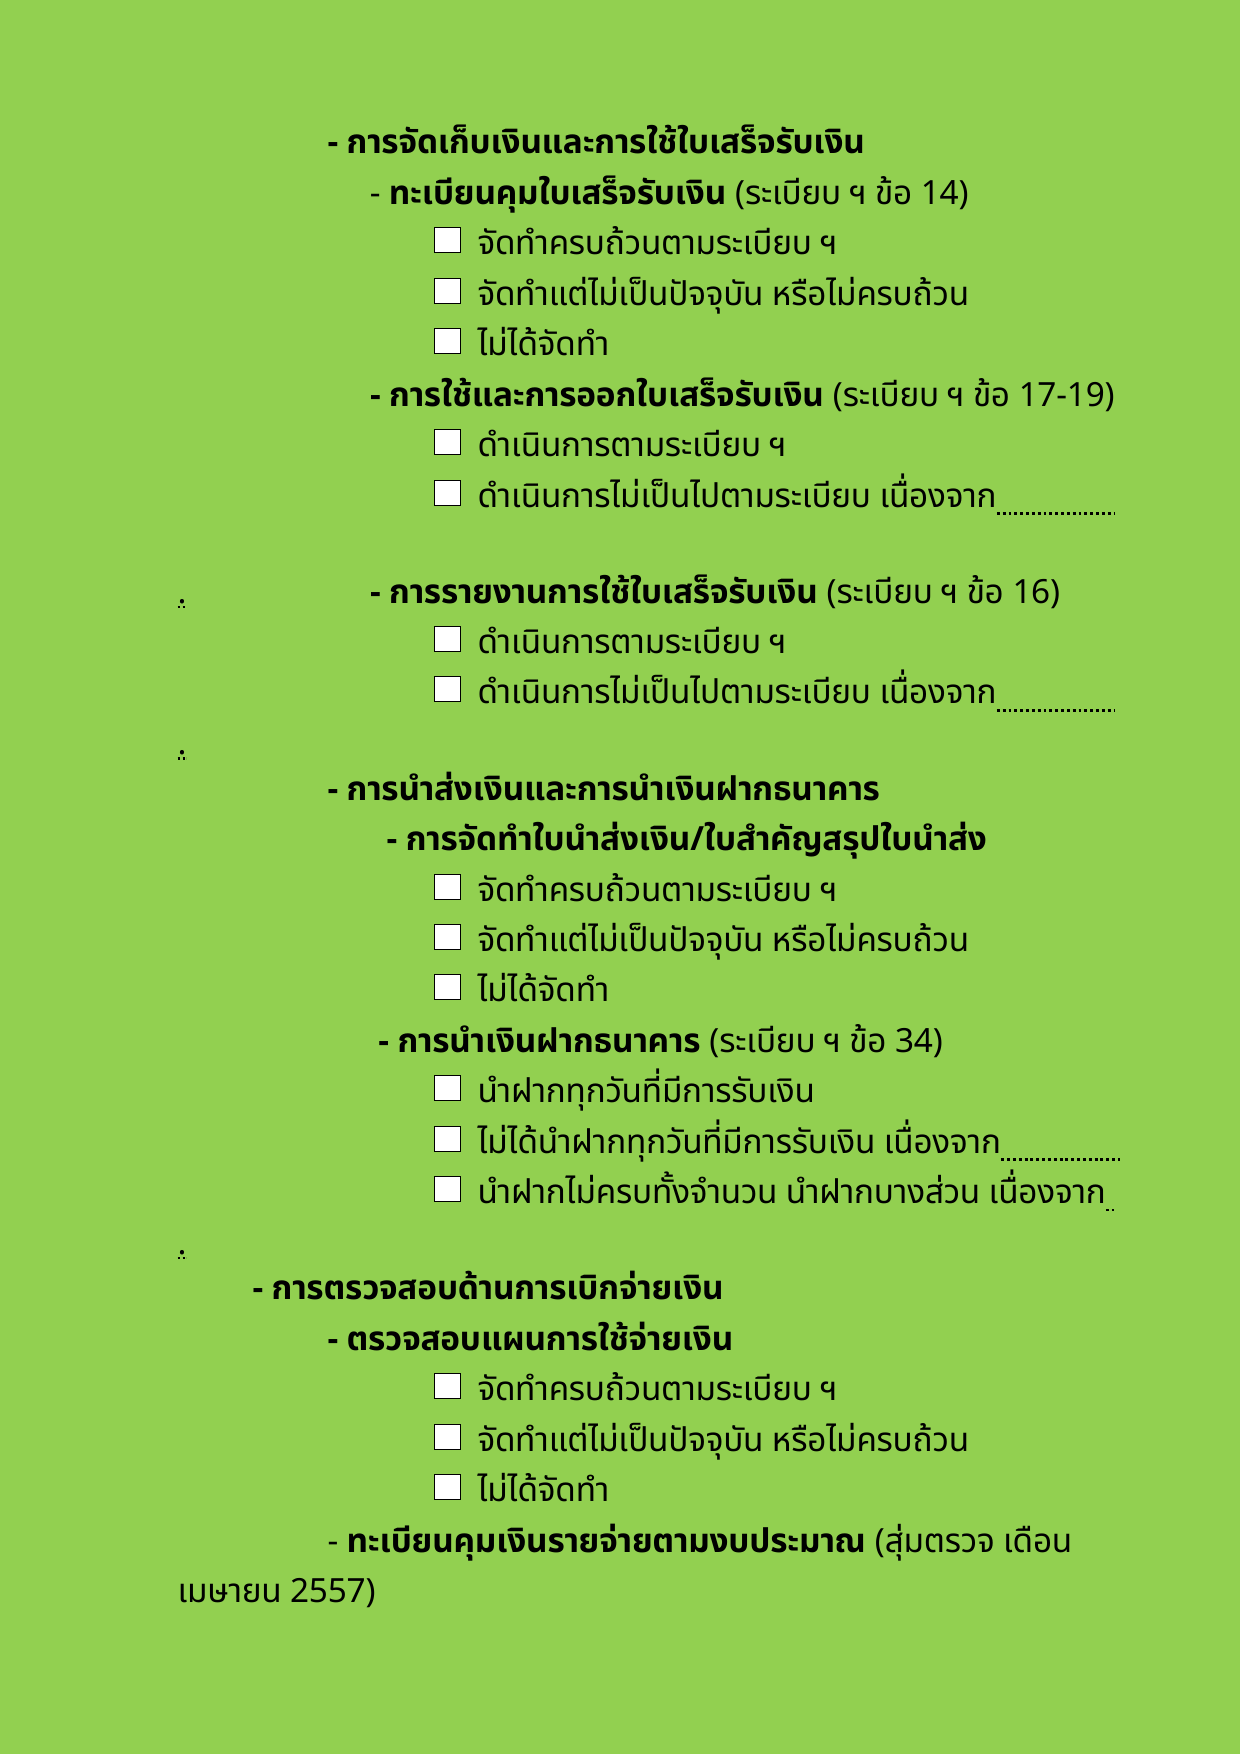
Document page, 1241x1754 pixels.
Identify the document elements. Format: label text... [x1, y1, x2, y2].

text นำฝากไม่ครบทั้งจำนวน นำฝากบางส่วน เนื่องจาก . [177, 1168, 1122, 1264]
text จัดทำครบถ้วนตามระเบียบ ฯ [177, 219, 1122, 270]
text จัดทำครบถ้วนตามระเบียบ ฯ [177, 866, 1122, 916]
text ไม่ได้จัดทำ [177, 966, 1122, 1017]
text - การใช้และการออกใบเสร็จรับเงิน (ระเบียบ ฯ ข้อ 17-19) [177, 371, 1122, 421]
text ดำเนินการตามระเบียบ ฯ [177, 618, 1122, 668]
text ไม่ได้นำฝากทุกวันที่มีการรับเงิน เนื่องจาก [177, 1118, 1122, 1168]
text จัดทำแต่ไม่เป็นปัจจุบัน หรือไม่ครบถ้วน [177, 270, 1122, 320]
text จัดทำครบถ้วนตามระเบียบ ฯ [177, 1365, 1122, 1416]
text นำฝากทุกวันที่มีการรับเงิน [177, 1067, 1122, 1118]
text . - การรายงานการใช้ใบเสร็จรับเงิน (ระเบียบ ฯ ข้อ 16) [177, 567, 1122, 618]
text ไม่ได้จัดทำ [177, 1466, 1122, 1517]
text - ทะเบียนคุมเงินรายจ่ายตามงบประมาณ (สุ่มตรวจ เดือน เมษายน 2557) [177, 1517, 1122, 1618]
text จัดทำแต่ไม่เป็นปัจจุบัน หรือไม่ครบถ้วน [177, 1416, 1122, 1466]
text ดำเนินการไม่เป็นไปตามระเบียบ เนื่องจาก . [177, 668, 1122, 764]
text ดำเนินการไม่เป็นไปตามระเบียบ เนื่องจาก [177, 472, 1122, 567]
text - การนำเงินฝากธนาคาร (ระเบียบ ฯ ข้อ 34) [177, 1017, 1122, 1067]
text - ทะเบียนคุมใบเสร็จรับเงิน (ระเบียบ ฯ ข้อ 14) [177, 169, 1122, 219]
text ดำเนินการตามระเบียบ ฯ [177, 421, 1122, 472]
text - ตรวจสอบแผนการใช้จ่ายเงิน [177, 1315, 1122, 1365]
text - การจัดทำใบนำส่งเงิน/ใบสำคัญสรุปใบนำส่ง [177, 815, 1122, 866]
text ไม่ได้จัดทำ [177, 320, 1122, 371]
text - การตรวจสอบด้านการเบิกจ่ายเงิน [177, 1264, 1122, 1315]
text - การนำส่งเงินและการนำเงินฝากธนาคาร [177, 764, 1122, 815]
text จัดทำแต่ไม่เป็นปัจจุบัน หรือไม่ครบถ้วน [177, 916, 1122, 966]
text - การจัดเก็บเงินและการใช้ใบเสร็จรับเงิน [177, 118, 1122, 169]
